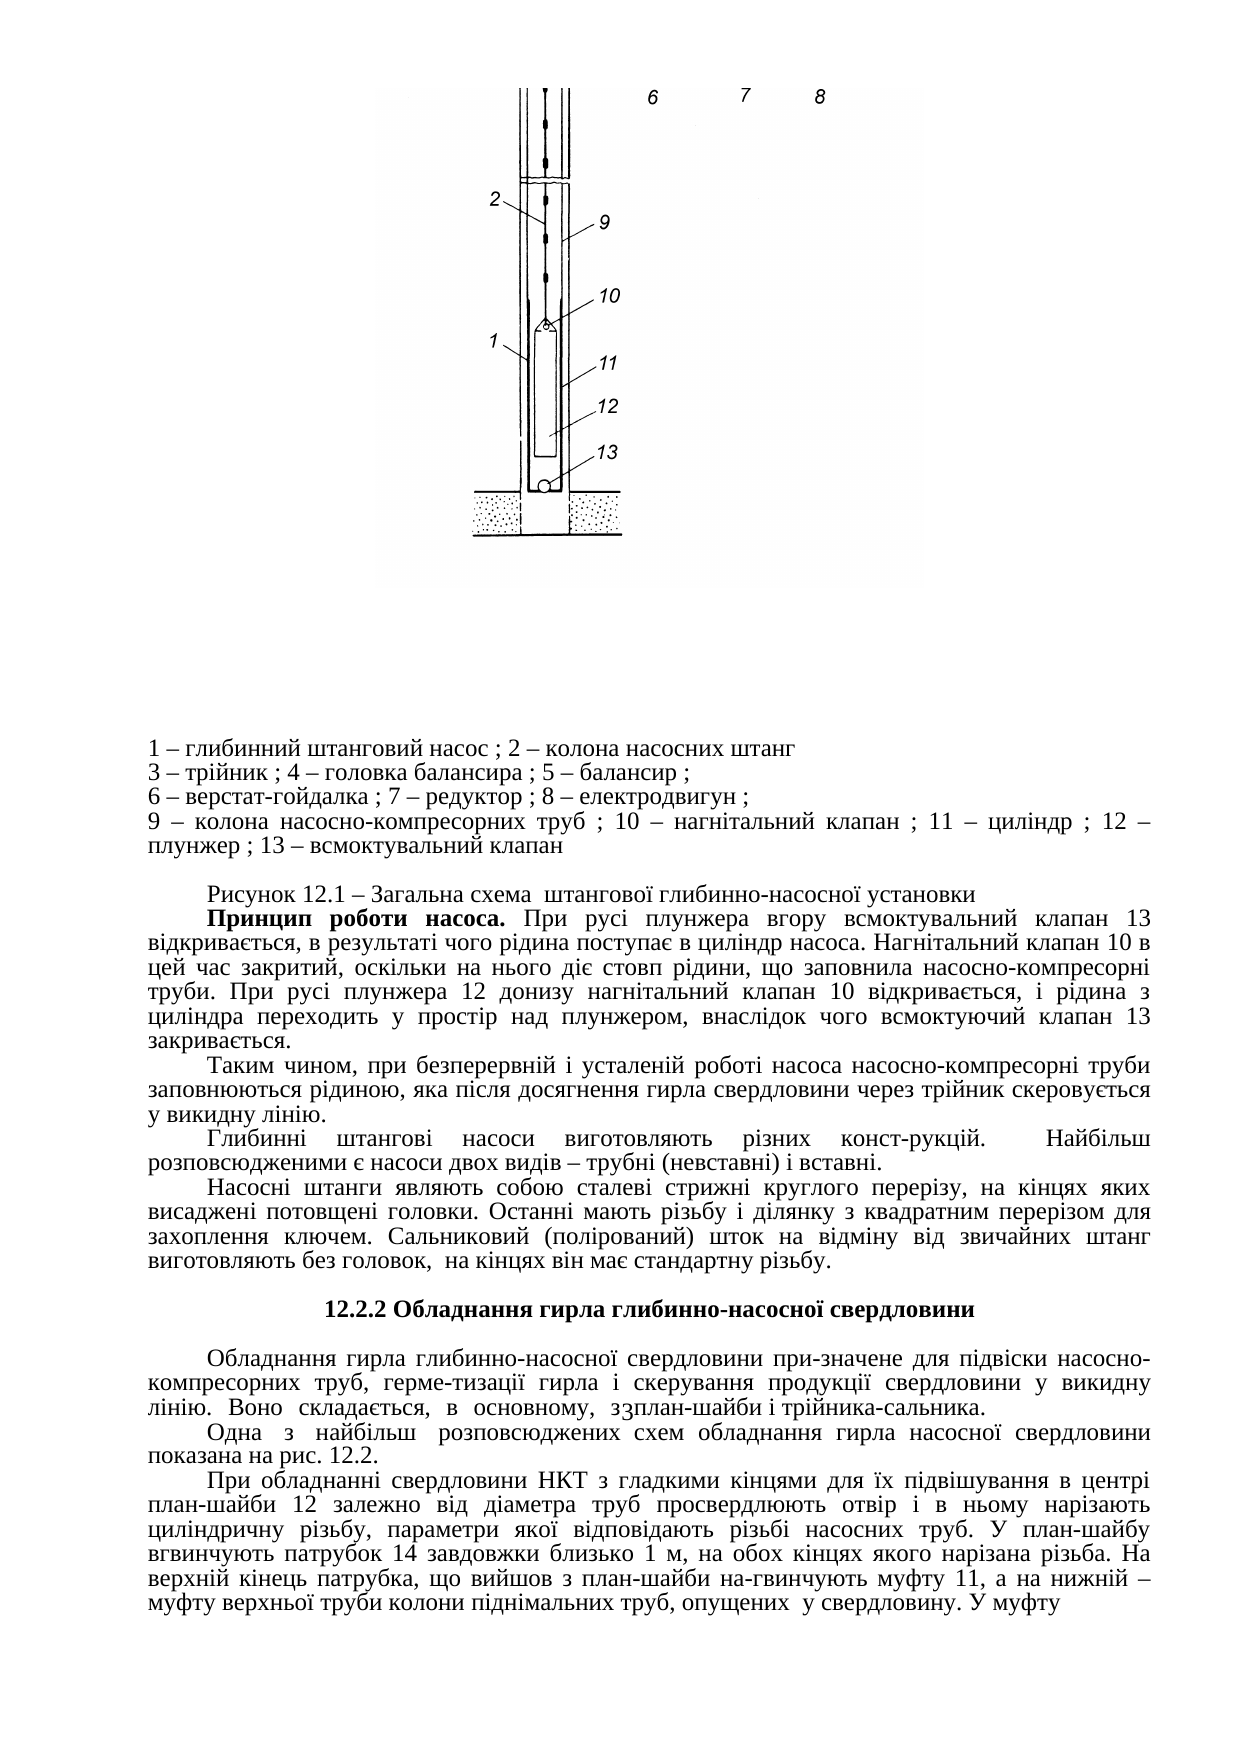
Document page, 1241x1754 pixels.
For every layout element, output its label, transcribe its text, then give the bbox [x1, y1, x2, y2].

text 1 – глибинний штанговий насос ; 2 – колона насосних штанг [148, 737, 1152, 761]
text Насосні штанги являють собою сталеві стрижні круглого перерізу, на кінцях яких висаджені потовщені головки. Останні мають різьбу і ділянку з квадратним перерізом для захоплення ключем. Сальниковий (полірований) шток на відміну від звичайних штанг виготовляють без головок, на кінцях він має стандартну різьбу. [148, 1176, 1152, 1274]
text 9 – колона насосно-компресорних труб ; 10 – нагнітальний клапан ; 11 – циліндр ; 12 – плунжер ; 13 – всмоктувальний клапан [148, 810, 1152, 858]
text Одна з найбільш розповсюджених схем обладнання гирла насосної свердловини показана на рис. 12.2. [148, 1421, 1152, 1469]
text Принцип роботи насоса. При русі плунжера вгору всмоктувальний клапан 13 відкривається, в результаті чого рідина поступає в циліндр насоса. Нагнітальний клапан 10 в цей час закритий, оскільки на нього діє стовп рідини, що заповнила насосно-компресорні труби. При русі плунжера 12 донизу нагнітальний клапан 10 відкривається, і рідина з циліндра переходить у простір над плунжером, внаслідок чого всмоктуючий клапан 13 закривається. [148, 907, 1152, 1054]
text 12.2.2 Обладнання гирла глибинно-насосної свердловини [148, 1298, 1152, 1323]
text 6 – верстат-гойдалка ; 7 – редуктор ; 8 – електродвигун ; [148, 785, 1152, 810]
text 3 – трійник ; 4 – головка балансира ; 5 – балансир ; [148, 761, 1152, 785]
text Рисунок 12.1 – Загальна схема штангової глибинно-насосної установки [148, 883, 1152, 907]
text При обладнанні свердловини НКТ з гладкими кінцями для їх підвішування в центрі план-шайби 12 залежно від діаметра труб просвердлюють отвір і в ньому нарізають циліндричну різьбу, параметри якої відповідають різьбі насосних труб. У план-шайбу вгвинчують патрубок 14 завдовжки близько , на обох кінцях якого нарізана різьба. На верхній кінець патрубка, що вийшов з план-шайби на-гвинчують муфту 11, а на нижній – муфту верхньої труби колони піднімальних труб, опущених у свердловину. У муфту [148, 1469, 1152, 1616]
text Глибинні штангові насоси виготовляють різних конст-рукцій. Найбільш розповсюдженими є насоси двох видів – трубні (невставні) і вставні. [148, 1127, 1152, 1176]
text Таким чином, при безперервній і усталеній роботі насоса насосно-компресорні труби заповнюються рідиною, яка після досягнення гирла свердловини через трійник скеровується у викидну лінію. [148, 1054, 1152, 1127]
picture [375, 88, 924, 588]
text Обладнання гирла глибинно-насосної свердловини при-значене для підвіски насосно-компресорних труб, герме-тизації гирла і скерування продукції свердловини у викидну лінію. Воно складається, в основному, з план-шайби і трійника-сальника. [148, 1347, 1152, 1421]
